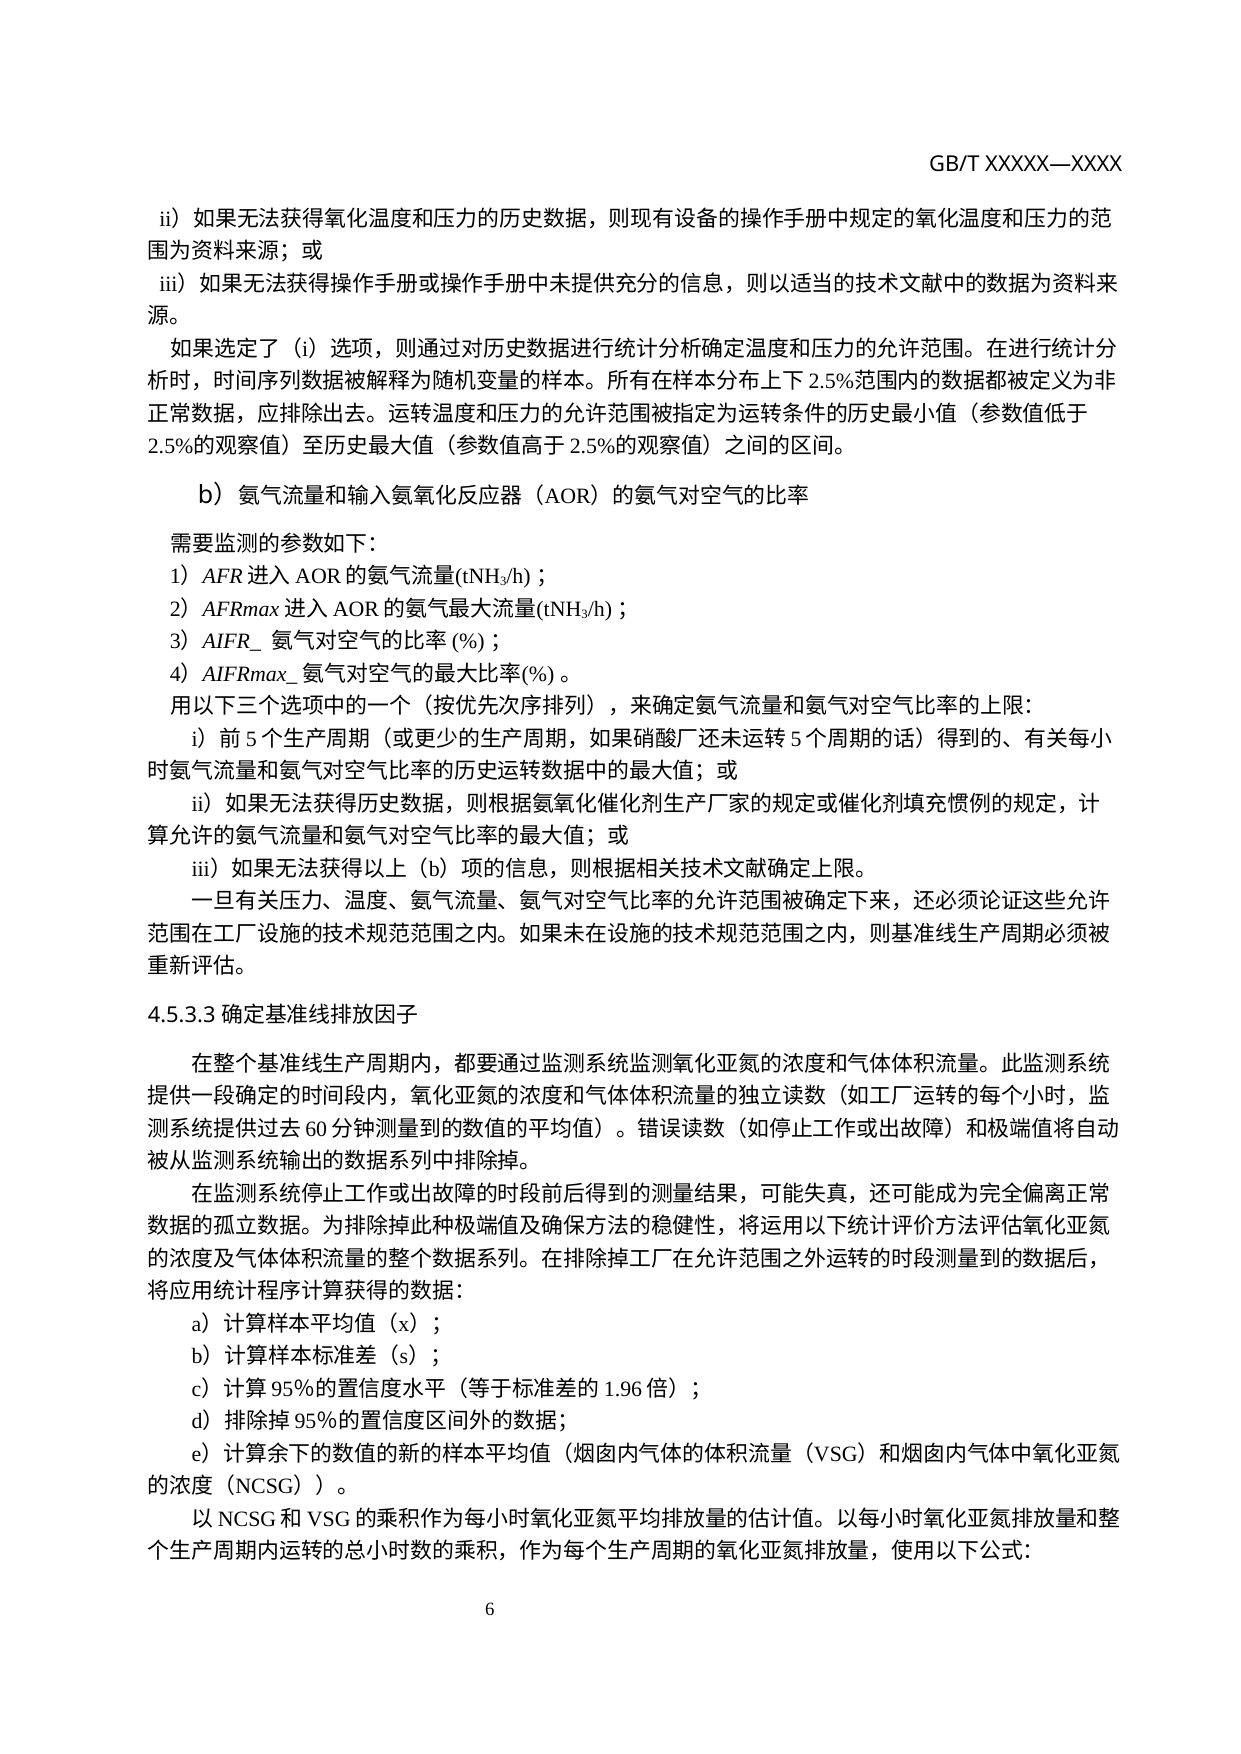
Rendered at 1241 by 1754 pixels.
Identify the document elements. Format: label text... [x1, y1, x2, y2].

text 如果选定了（i）选项，则通过对历史数据进行统计分析确定温度和压力的允许范围。在进行统计分析时，时间序列数据被解释为随机变量的样本。所有在样本分布上下2.5%范围内的数据都被定义为非正常数据，应排除出去。运转温度和压力的允许范围被指定为运转条件的历史最小值（参数值低于2.5%的观察值）至历史最大值（参数值高于2.5%的观察值）之间的区间。 [148, 330, 1122, 460]
text 2）AFRmax 进入AOR的氨气最大流量(tNH3/h) ； [148, 590, 1122, 623]
text ii）如果无法获得历史数据，则根据氨氧化催化剂生产厂家的规定或催化剂填充惯例的规定，计算允许的氨气流量和氨气对空气比率的最大值；或 [148, 785, 1122, 850]
text 4）AIFRmax_ 氨气对空气的最大比率(%) 。 [148, 655, 1122, 688]
text a）计算样本平均值（x）； [148, 1305, 1122, 1338]
text 以NCSG和VSG的乘积作为每小时氧化亚氮平均排放量的估计值。以每小时氧化亚氮排放量和整个生产周期内运转的总小时数的乘积，作为每个生产周期的氧化亚氮排放量，使用以下公式： [148, 1500, 1122, 1565]
text 1）AFR进入AOR的氨气流量(tNH3/h) ； [148, 558, 1122, 590]
text i）前5个生产周期（或更少的生产周期，如果硝酸厂还未运转5个周期的话）得到的、有关每小时氨气流量和氨气对空气比率的历史运转数据中的最大值；或 [148, 720, 1122, 785]
text 一旦有关压力、温度、氨气流量、氨气对空气比率的允许范围被确定下来，还必须论证这些允许范围在工厂设施的技术规范范围之内。如果未在设施的技术规范范围之内，则基准线生产周期必须被重新评估。 [148, 883, 1122, 980]
text 需要监测的参数如下： [148, 525, 1122, 558]
text iii）如果无法获得操作手册或操作手册中未提供充分的信息，则以适当的技术文献中的数据为资料来源。 [148, 265, 1122, 330]
text c）计算95％的置信度水平（等于标准差的1.96倍）； [148, 1370, 1122, 1403]
text 用以下三个选项中的一个（按优先次序排列），来确定氨气流量和氨气对空气比率的上限： [148, 688, 1122, 720]
text b）计算样本标准差（s）； [148, 1338, 1122, 1370]
text e）计算余下的数值的新的样本平均值（烟囱内气体的体积流量（VSG）和烟囱内气体中氧化亚氮的浓度（NCSG））。 [148, 1435, 1122, 1500]
text iii）如果无法获得以上（b）项的信息，则根据相关技术文献确定上限。 [148, 850, 1122, 883]
text b）氨气流量和输入氨氧化反应器（AOR）的氨气对空气的比率 [148, 460, 1122, 525]
text d）排除掉95％的置信度区间外的数据； [148, 1403, 1122, 1435]
text ii）如果无法获得氧化温度和压力的历史数据，则现有设备的操作手册中规定的氧化温度和压力的范围为资料来源；或 [148, 200, 1122, 265]
text 在整个基准线生产周期内，都要通过监测系统监测氧化亚氮的浓度和气体体积流量。此监测系统提供一段确定的时间段内，氧化亚氮的浓度和气体体积流量的独立读数（如工厂运转的每个小时，监测系统提供过去60分钟测量到的数值的平均值）。错误读数（如停止工作或出故障）和极端值将自动被从监测系统输出的数据系列中排除掉。 [148, 1045, 1122, 1175]
text 3）AIFR_ 氨气对空气的比率 (%) ； [148, 623, 1122, 655]
text 4.5.3.3 确定基准线排放因子 [148, 997, 1122, 1029]
text 在监测系统停止工作或出故障的时段前后得到的测量结果，可能失真，还可能成为完全偏离正常数据的孤立数据。为排除掉此种极端值及确保方法的稳健性，将运用以下统计评价方法评估氧化亚氮的浓度及气体体积流量的整个数据系列。在排除掉工厂在允许范围之外运转的时段测量到的数据后，将应用统计程序计算获得的数据： [148, 1175, 1122, 1305]
